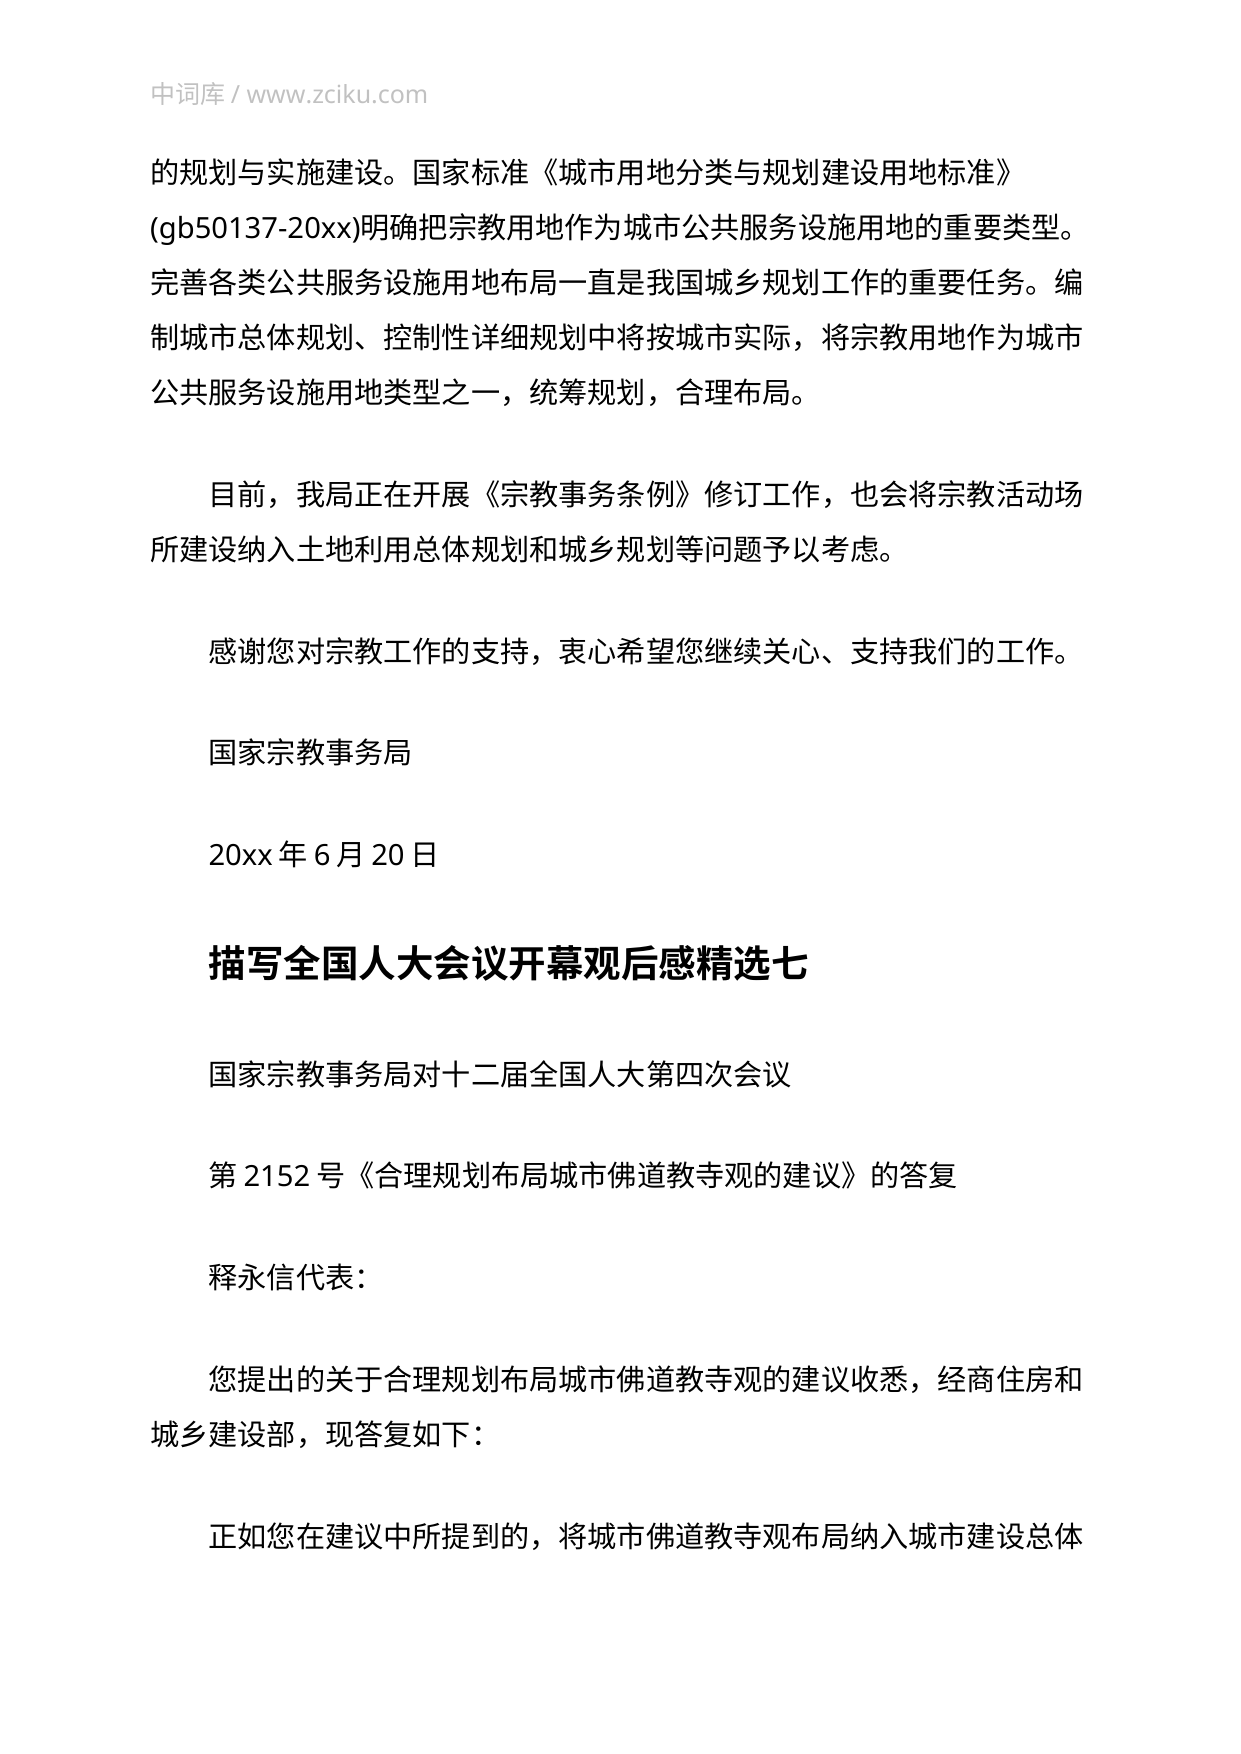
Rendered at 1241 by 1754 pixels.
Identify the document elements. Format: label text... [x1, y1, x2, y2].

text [150, 1513, 1090, 1556]
text 20xx年6月20日 [150, 832, 1090, 874]
text 国家宗教事务局对十二届全国人大第四次会议 [150, 1051, 1090, 1093]
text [150, 150, 1090, 412]
text 释永信代表： [150, 1255, 1090, 1297]
text 目前，我局正在开展《宗教事务条例》修订工作，也会将宗教活动场所建设纳入土地利用总体规划和城乡规划等问题予以考虑。 [150, 471, 1090, 569]
text 感谢您对宗教工作的支持，衷心希望您继续关心、支持我们的工作。 [150, 628, 1090, 670]
text 国家宗教事务局 [150, 730, 1090, 772]
text 描写全国人大会议开幕观后感精选七 [150, 934, 1090, 988]
text 您提出的关于合理规划布局城市佛道教寺观的建议收悉，经商住房和城乡建设部，现答复如下： [150, 1357, 1090, 1454]
text 第2152号《合理规划布局城市佛道教寺观的建议》的答复 [150, 1153, 1090, 1195]
